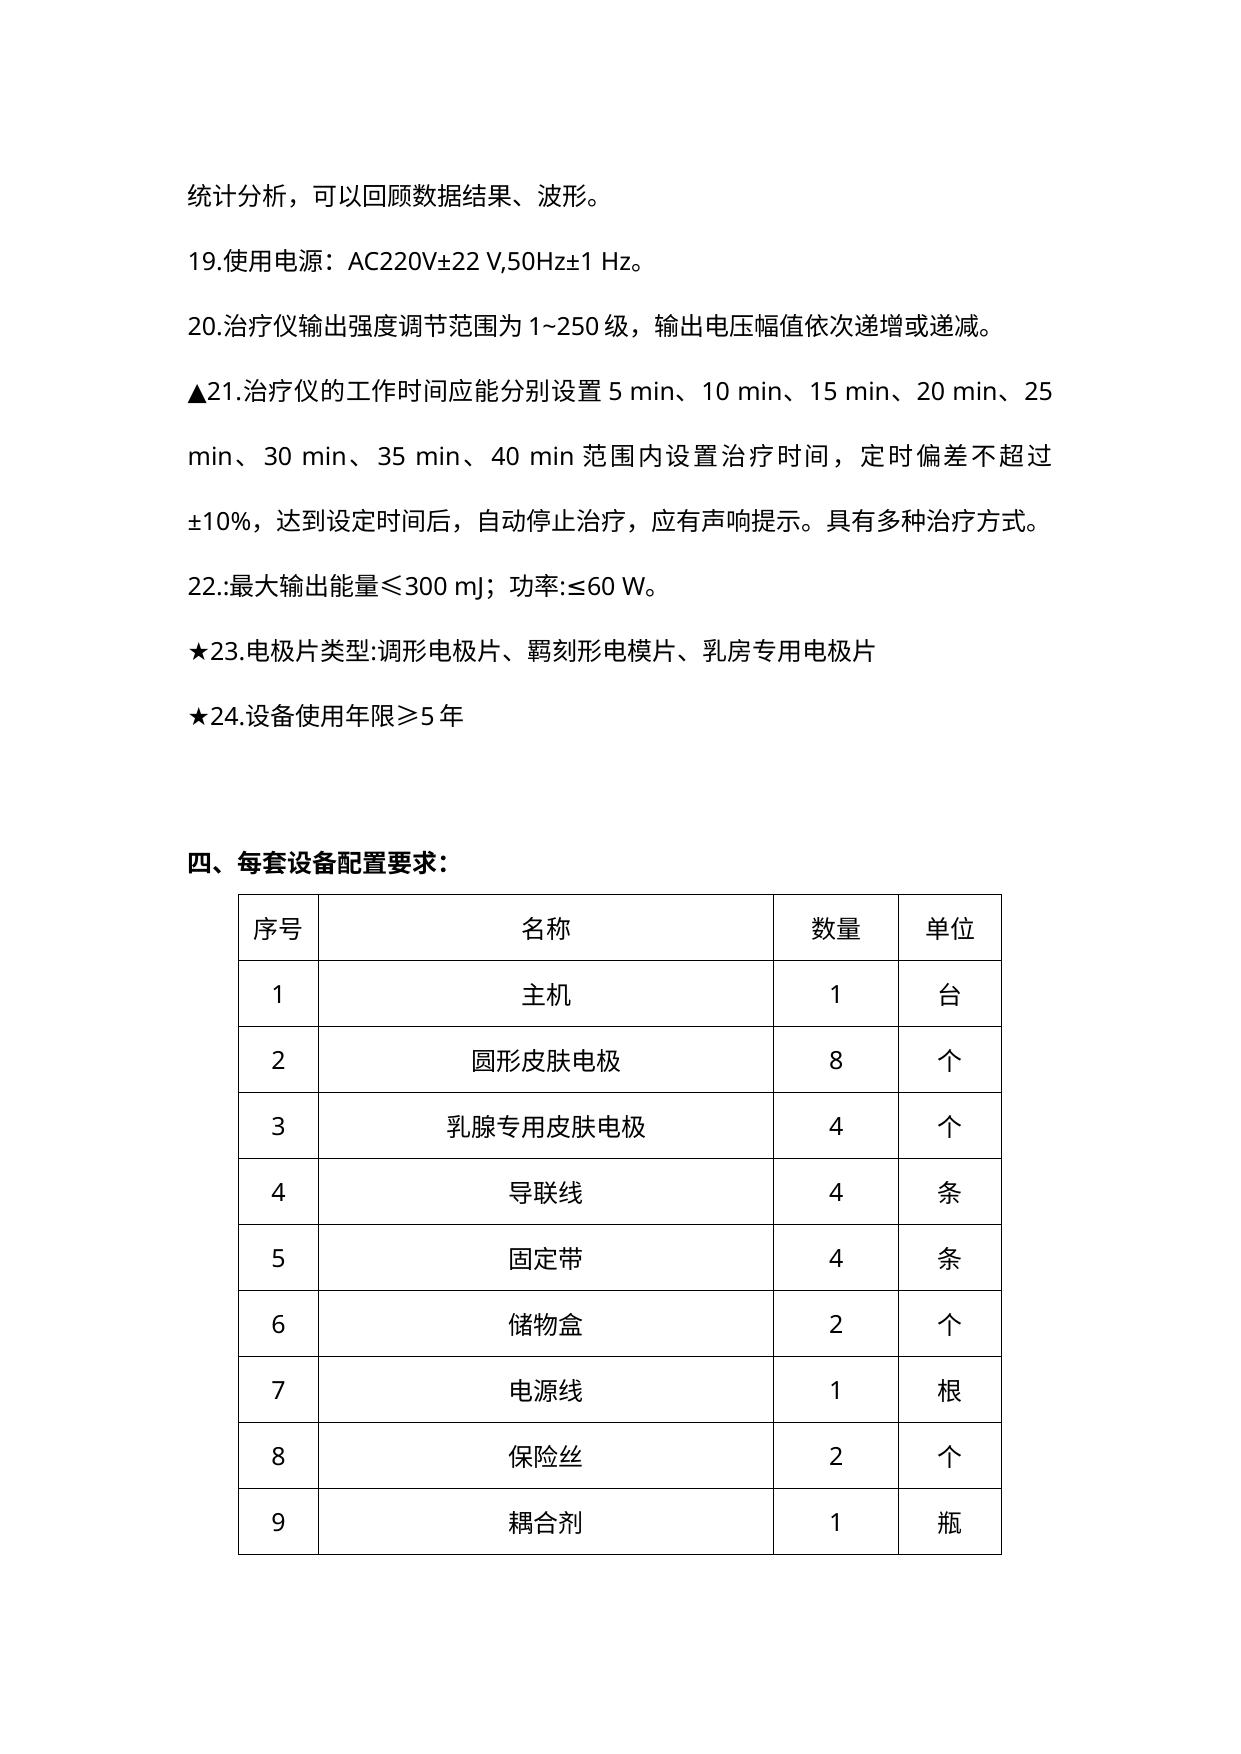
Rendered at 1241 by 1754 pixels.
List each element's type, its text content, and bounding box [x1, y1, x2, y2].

text 19.使用电源：AC220V±22 V,50Hz±1 Hz。 [187, 227, 1053, 292]
table_cell 4 [774, 1225, 898, 1290]
table_cell 个 [899, 1291, 1001, 1356]
table_cell 主机 [319, 961, 773, 1026]
table_cell 2 [774, 1423, 898, 1488]
table_header 数量 [774, 895, 898, 960]
text 22.:最大输出能量≤300 mJ；功率:≤60 W。 [187, 552, 1053, 617]
table_cell 8 [774, 1027, 898, 1092]
table_cell 1 [774, 1357, 898, 1422]
table_cell 圆形皮肤电极 [319, 1027, 773, 1092]
table_header 名称 [319, 895, 773, 960]
text 20.治疗仪输出强度调节范围为1~250级，输出电压幅值依次递增或递减。 [187, 292, 1053, 357]
table_header 单位 [899, 895, 1001, 960]
table_cell 1 [774, 961, 898, 1026]
table_cell 个 [899, 1027, 1001, 1092]
table_cell 乳腺专用皮肤电极 [319, 1093, 773, 1158]
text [187, 162, 1053, 227]
table_cell 4 [239, 1159, 318, 1224]
table_cell 保险丝 [319, 1423, 773, 1488]
table_cell 瓶 [899, 1489, 1001, 1554]
table_cell 2 [774, 1291, 898, 1356]
table_cell 电源线 [319, 1357, 773, 1422]
table_cell 储物盒 [319, 1291, 773, 1356]
table_cell 个 [899, 1093, 1001, 1158]
table_cell 个 [899, 1423, 1001, 1488]
text ★23.电极片类型:调形电极片、羁刻形电模片、乳房专用电极片 [187, 617, 1053, 682]
table_cell 6 [239, 1291, 318, 1356]
table_cell 4 [774, 1159, 898, 1224]
table_cell 1 [774, 1489, 898, 1554]
table_cell 耦合剂 [319, 1489, 773, 1554]
table_cell 台 [899, 961, 1001, 1026]
list 每套设备配置要求： [187, 829, 1053, 894]
table_cell 7 [239, 1357, 318, 1422]
table_cell 导联线 [319, 1159, 773, 1224]
table_cell 根 [899, 1357, 1001, 1422]
table_cell 4 [774, 1093, 898, 1158]
table_cell 1 [239, 961, 318, 1026]
table_cell 条 [899, 1225, 1001, 1290]
table_cell 8 [239, 1423, 318, 1488]
table_cell 3 [239, 1093, 318, 1158]
text ★24.设备使用年限≥5年 [187, 682, 1053, 747]
text ▲21.治疗仪的工作时间应能分别设置5 min、10 min、15 min、20 min、25 min、30 min、35 min、40 min范围内设置治疗时间，定时偏差不超过±10%，达到设定时间后，自动停止治疗，应有声响提示。具有多种治疗方式。 [187, 357, 1053, 552]
table_cell 条 [899, 1159, 1001, 1224]
table_cell 2 [239, 1027, 318, 1092]
table_cell 固定带 [319, 1225, 773, 1290]
table_cell 5 [239, 1225, 318, 1290]
table_header 序号 [239, 895, 318, 960]
table_cell 9 [239, 1489, 318, 1554]
